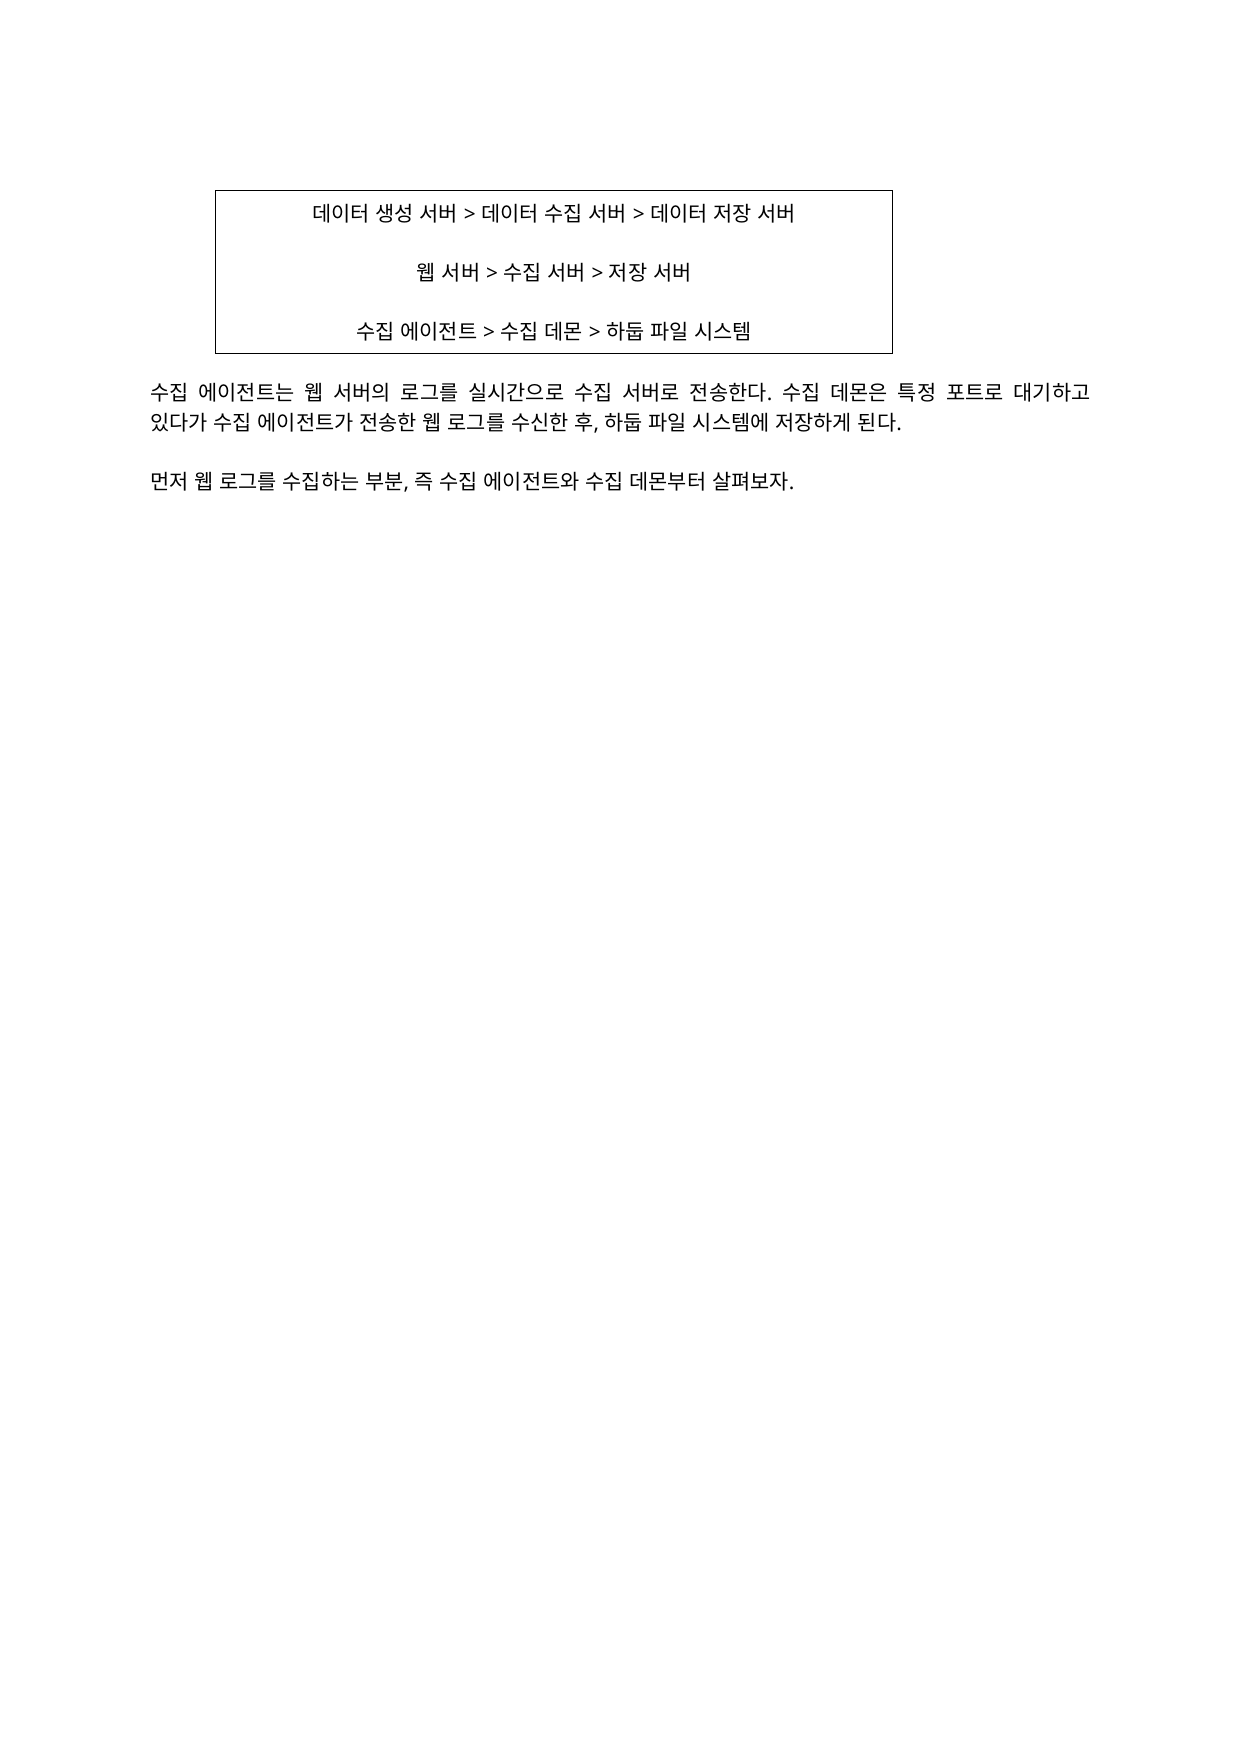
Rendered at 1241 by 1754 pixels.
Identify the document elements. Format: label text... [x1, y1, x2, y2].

text 수집 에이전트는 웹 서버의 로그를 실시간으로 수집 서버로 전송한다. 수집 데몬은 특정 포트로 대기하고 있다가 수집 에이전트가 전송한 웹 로그를 수신한 후, 하둡 파일 시스템에 저장하게 된다. [150, 376, 1090, 437]
text 먼저 웹 로그를 수집하는 부분, 즉 수집 에이전트와 수집 데몬부터 살펴보자. [150, 465, 1090, 496]
